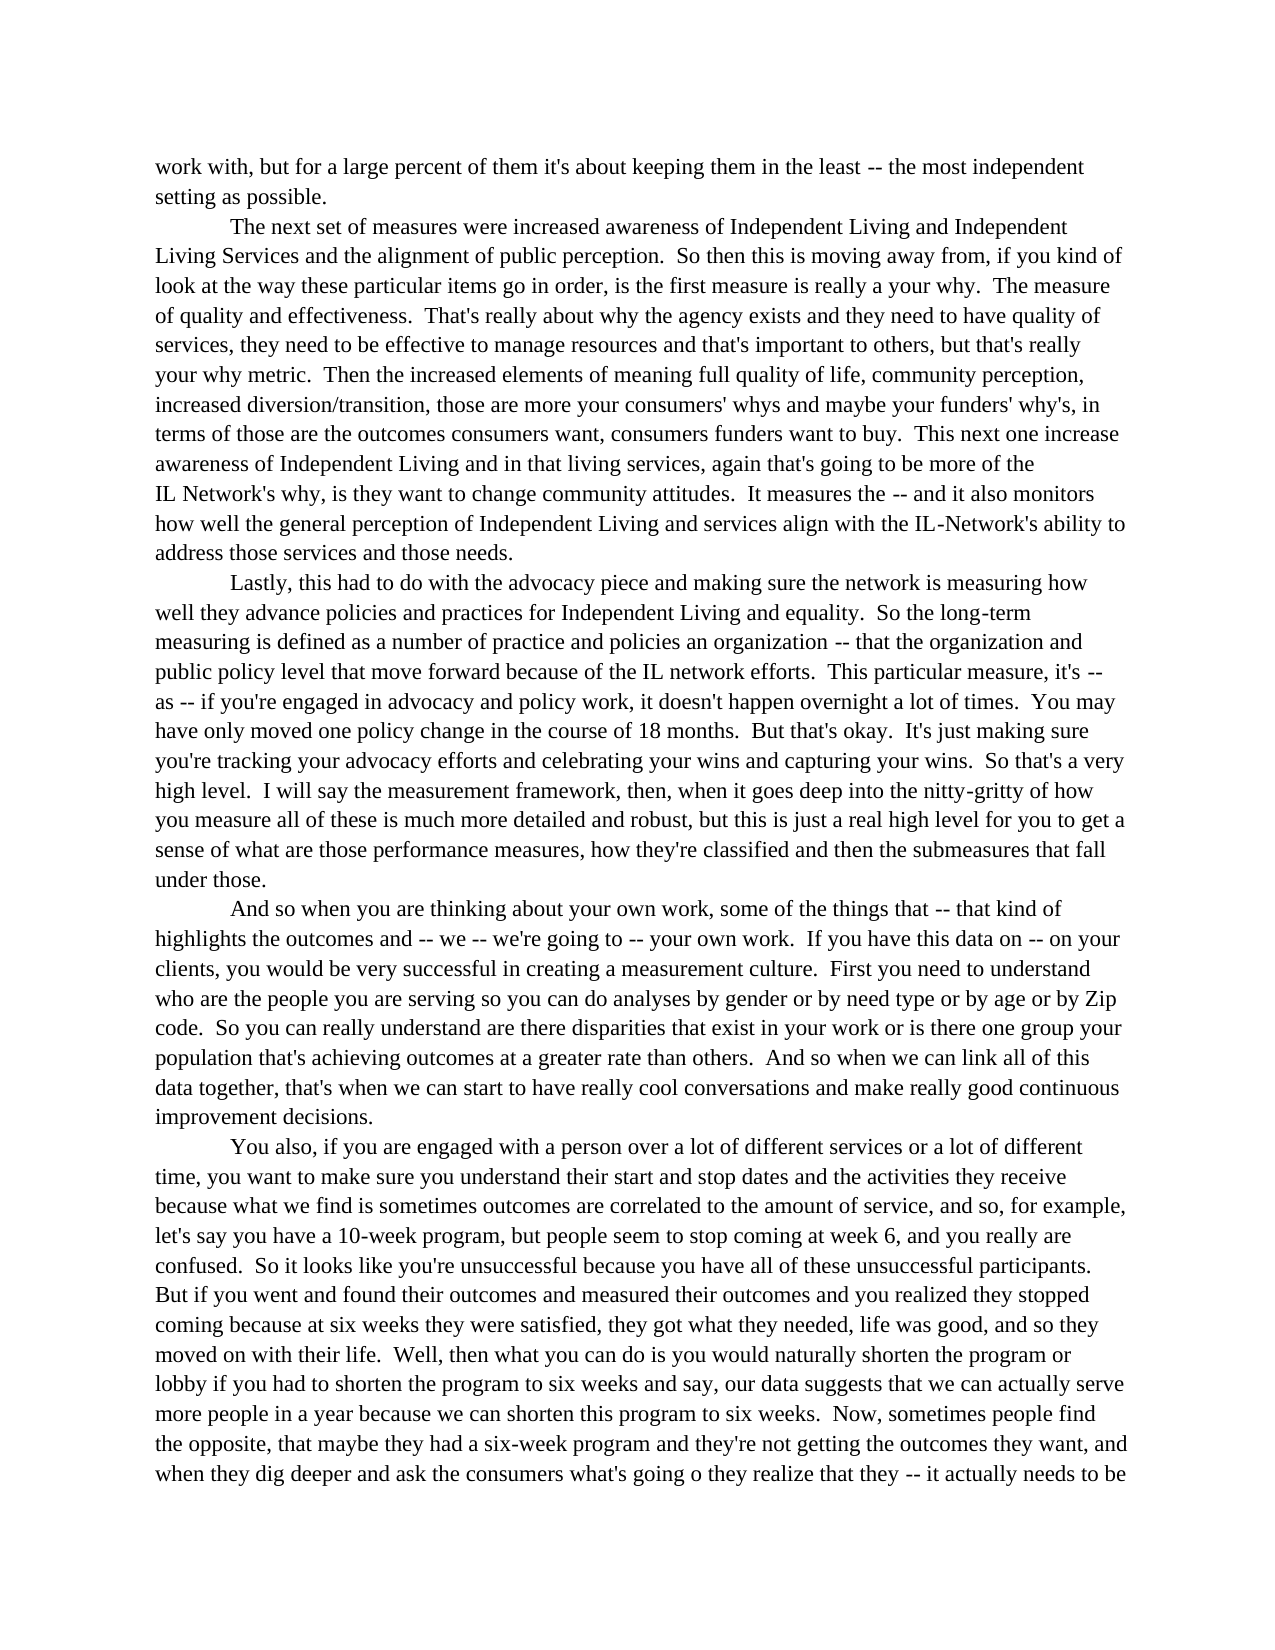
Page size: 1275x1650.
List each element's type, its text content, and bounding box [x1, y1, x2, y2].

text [155, 1130, 1130, 1486]
text The next set of measures were increased awareness of Independent Living and Independent Living Services and the alignment of public perception. So then this is moving away from, if you kind of look at the way these particular items go in order, is the first measure is really a your why. The measure of quality and effectiveness. That's really about why the agency exists and they need to have quality of services, they need to be effective to manage resources and that's important to others, but that's really your why metric. Then the increased elements of meaning full quality of life, community perception, increased diversion/transition, those are more your consumers' whys and maybe your funders' why's, in terms of those are the outcomes consumers want, consumers funders want to buy. This next one increase awareness of Independent Living and in that living services, again that's going to be more of the IL Network's why, is they want to change community attitudes. It measures the -- and it also monitors how well the general perception of Independent Living and services align with the IL-Network's ability to address those services and those needs. [155, 209, 1130, 566]
text And so when you are thinking about your own work, some of the things that -- that kind of highlights the outcomes and -- we -- we're going to -- your own work. If you have this data on -- on your clients, you would be very successful in creating a measurement culture. First you need to understand who are the people you are serving so you can do analyses by gender or by need type or by age or by Zip code. So you can really understand are there disparities that exist in your work or is there one group your population that's achieving outcomes at a greater rate than others. And so when we can link all of this data together, that's when we can start to have really cool conversations and make really good continuous improvement decisions. [155, 892, 1130, 1130]
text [155, 150, 1130, 209]
text Lastly, this had to do with the advocacy piece and making sure the network is measuring how well they advance policies and practices for Independent Living and equality. So the long-term measuring is defined as a number of practice and policies an organization -- that the organization and public policy level that move forward because of the IL network efforts. This particular measure, it's -- as -- if you're engaged in advocacy and policy work, it doesn't happen overnight a lot of times. You may have only moved one policy change in the course of 18 months. But that's okay. It's just making sure you're tracking your advocacy efforts and celebrating your wins and capturing your wins. So that's a very high level. I will say the measurement framework, then, when it goes deep into the nitty-gritty of how you measure all of these is much more detailed and robust, but this is just a real high level for you to get a sense of what are those performance measures, how they're classified and then the submeasures that fall under those. [155, 566, 1130, 892]
